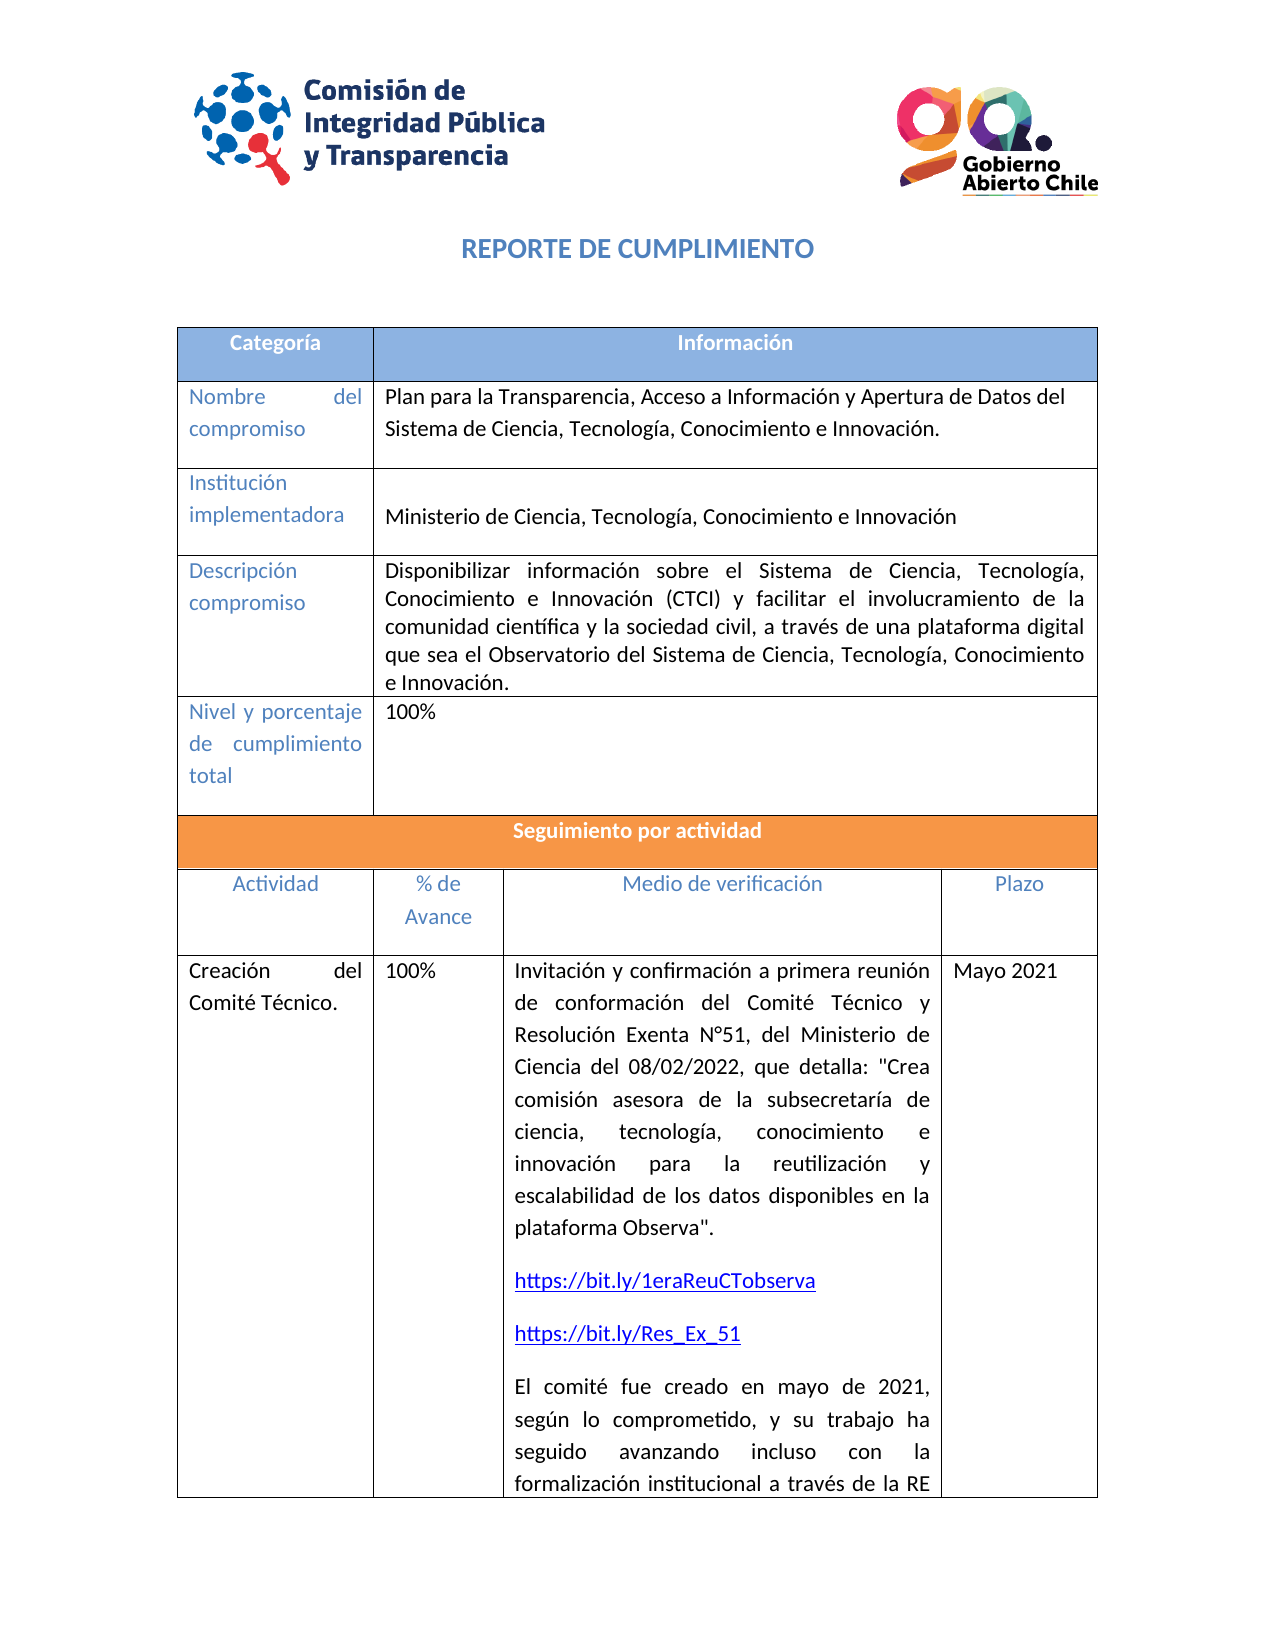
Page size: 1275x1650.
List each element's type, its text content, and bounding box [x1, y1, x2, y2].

table_cell % de Avance [374, 870, 503, 955]
table_cell Plan para la Transparencia, Acceso a Información y Apertura de Datos del Sistema de Ciencia, Tecnología, Conocimiento e Innovación. [374, 382, 1097, 467]
table_header Categoría [178, 328, 373, 381]
table_cell Plazo [942, 870, 1097, 955]
table_cell Actividad [178, 870, 373, 955]
table_cell Medio de verificación [504, 870, 941, 955]
table_cell 100% [374, 956, 503, 1497]
table_header Información [374, 328, 1097, 381]
picture [879, 73, 1098, 210]
table_cell Nivel y porcentaje de cumplimiento total [178, 697, 373, 815]
table_cell Mayo 2021 [942, 956, 1097, 1497]
table_cell Disponibilizar información sobre el Sistema de Ciencia, Tecnología, Conocimiento e Innovación (CTCI) y facilitar el involucramiento de la comunidad científica y la sociedad civil, a través de una plataforma digital que sea el Observatorio del Sistema de Ciencia, Tecnología, Conocimiento e Innovación. [374, 556, 1097, 696]
table_cell Institución implementadora [178, 469, 373, 555]
table_cell Seguimiento por actividad [178, 816, 1097, 868]
table_cell Creación del Comité Técnico. [178, 956, 373, 1497]
table_cell 100% [374, 697, 1097, 815]
table_cell Descripción compromiso [178, 556, 373, 696]
table_cell Ministerio de Ciencia, Tecnología, Conocimiento e Innovación [374, 469, 1097, 555]
subtitle REPORTE DE CUMPLIMIENTO [177, 231, 1098, 266]
table_cell Nombre del compromiso [178, 382, 373, 467]
picture [190, 65, 551, 203]
